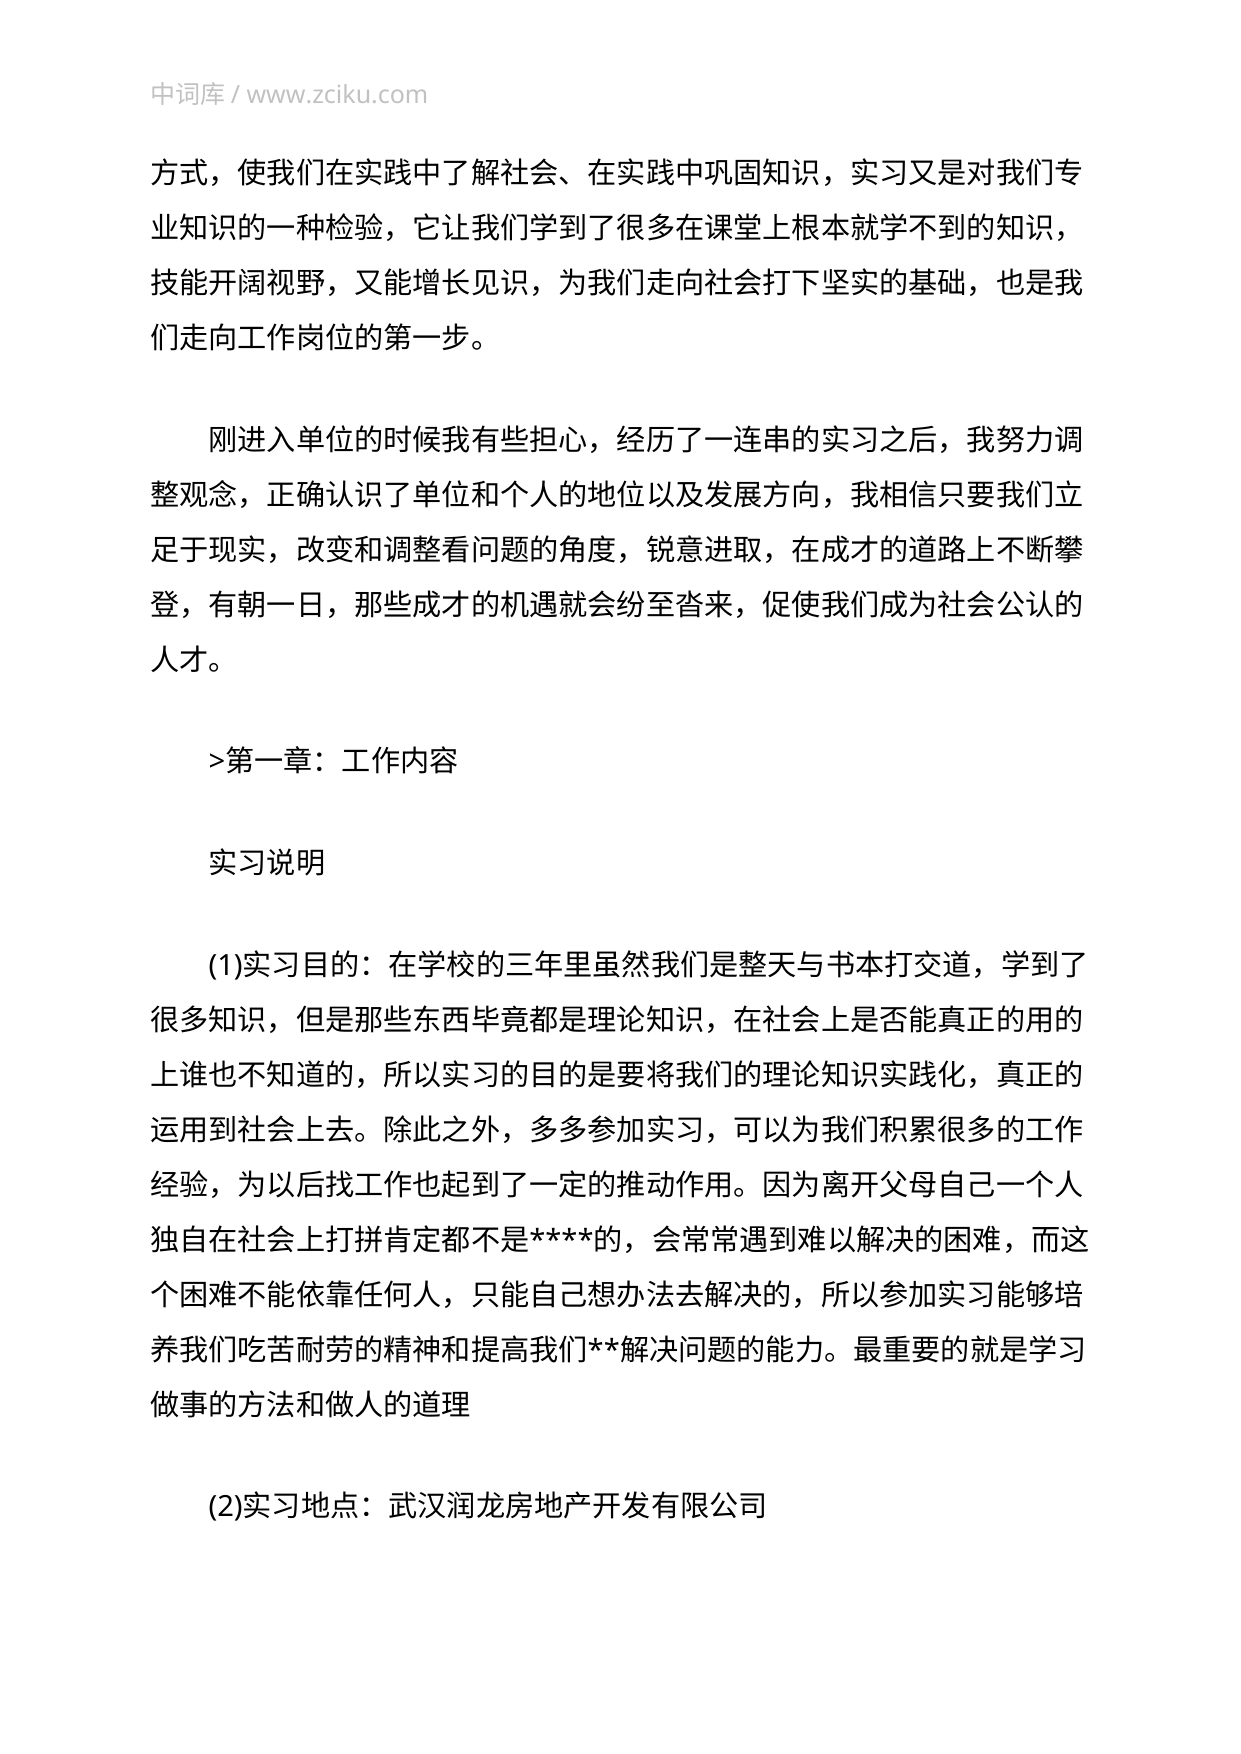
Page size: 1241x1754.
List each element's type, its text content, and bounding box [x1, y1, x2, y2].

text 实习说明 [150, 840, 1090, 882]
text >第一章：工作内容 [150, 738, 1090, 780]
text (2)实习地点：武汉润龙房地产开发有限公司 [150, 1483, 1090, 1525]
text 刚进入单位的时候我有些担心，经历了一连串的实习之后，我努力调整观念，正确认识了单位和个人的地位以及发展方向，我相信只要我们立足于现实，改变和调整看问题的角度，锐意进取，在成才的道路上不断攀登，有朝一日，那些成才的机遇就会纷至沓来，促使我们成为社会公认的人才。 [150, 416, 1090, 678]
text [150, 150, 1090, 357]
text (1)实习目的：在学校的三年里虽然我们是整天与书本打交道，学到了很多知识，但是那些东西毕竟都是理论知识，在社会上是否能真正的用的上谁也不知道的，所以实习的目的是要将我们的理论知识实践化，真正的运用到社会上去。除此之外，多多参加实习，可以为我们积累很多的工作经验，为以后找工作也起到了一定的推动作用。因为离开父母自己一个人独自在社会上打拼肯定都不是****的，会常常遇到难以解决的困难，而这个困难不能依靠任何人，只能自己想办法去解决的，所以参加实习能够培养我们吃苦耐劳的精神和提高我们**解决问题的能力。最重要的就是学习做事的方法和做人的道理 [150, 942, 1090, 1423]
